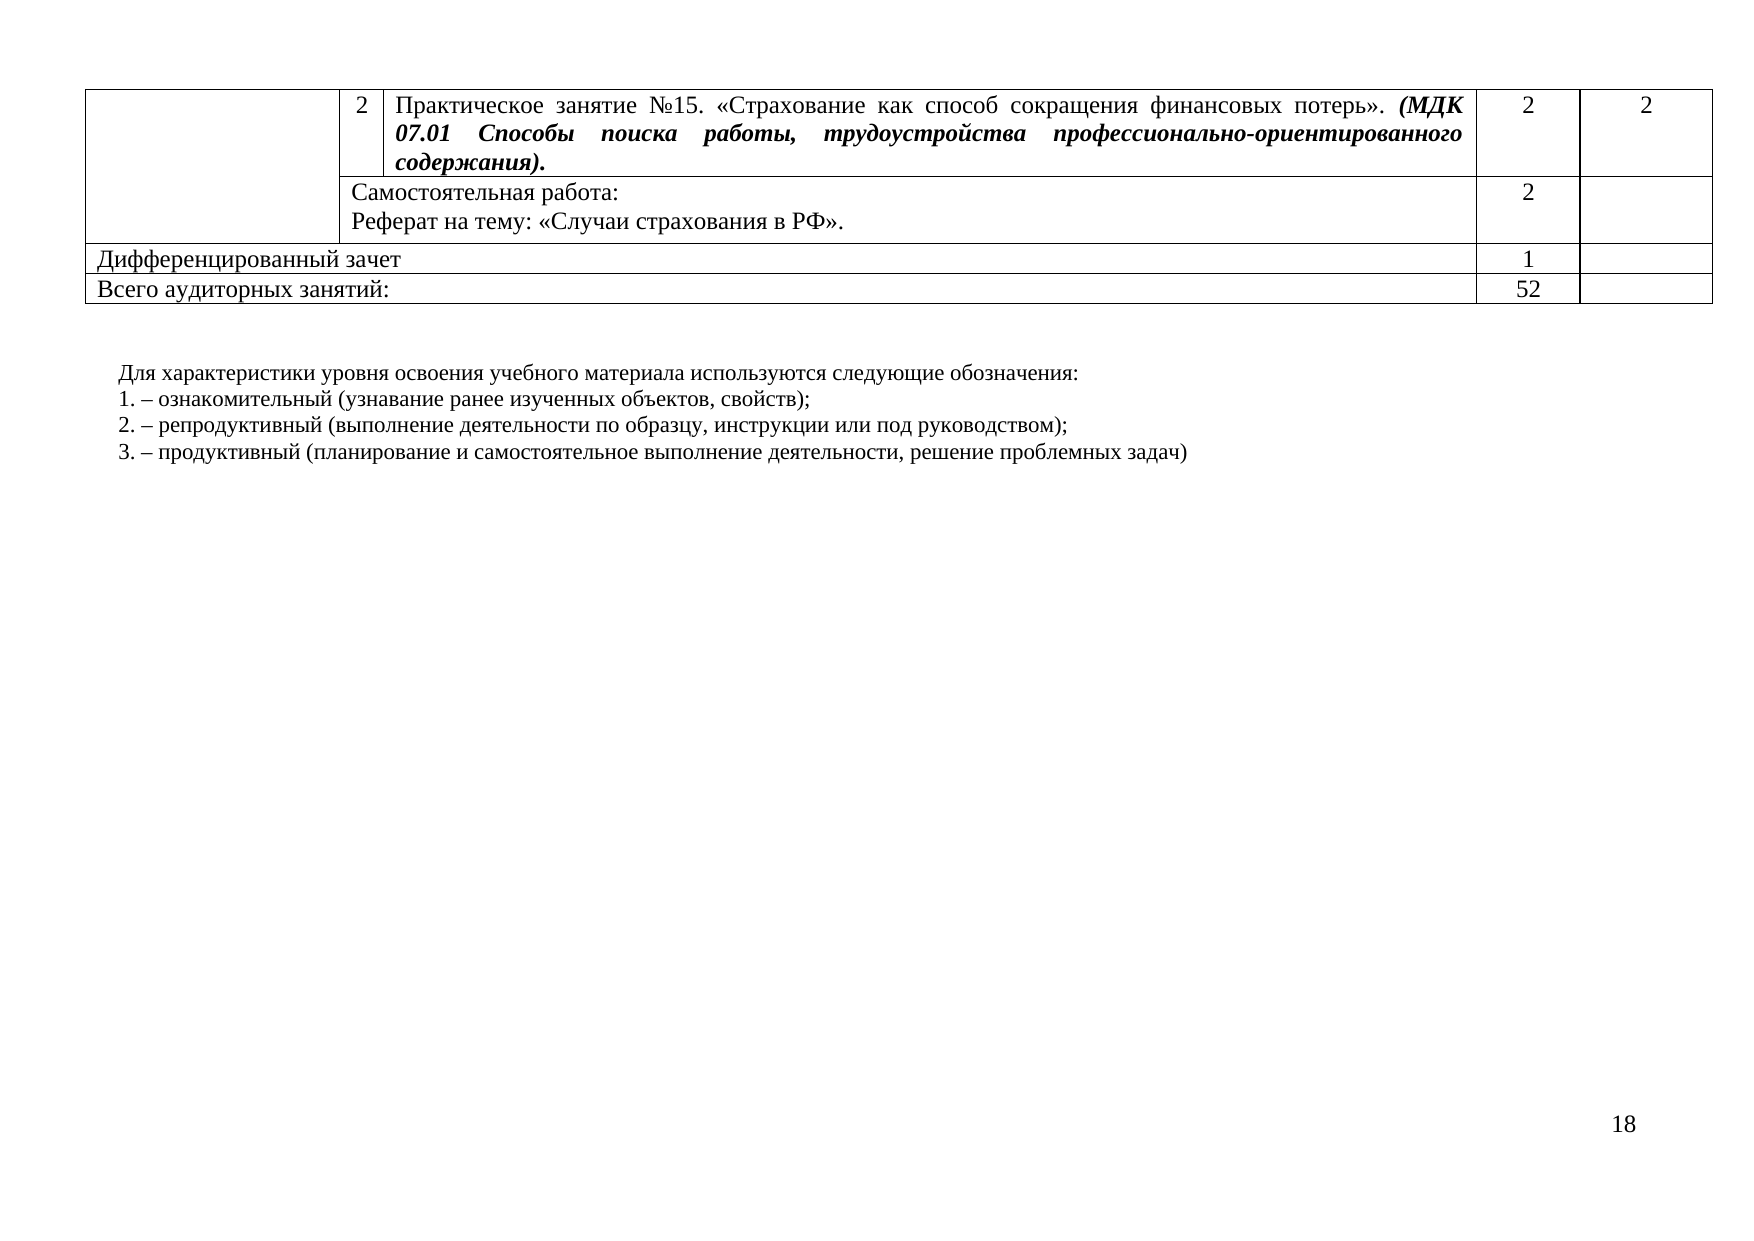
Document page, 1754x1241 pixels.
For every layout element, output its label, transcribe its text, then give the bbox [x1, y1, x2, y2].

table_cell Практическое занятие №15. «Страхование как способ сокращения финансовых потерь». (МДК 07.01 Способы поиска работы, трудоустройства профессионально-ориентированного содержания). [384, 90, 1476, 176]
text 1. – ознакомительный (узнавание ранее изученных объектов, свойств); [118, 385, 1636, 411]
table_cell 52 [1477, 274, 1579, 303]
table_cell 1 [1477, 244, 1579, 273]
table_cell 2 [1477, 90, 1579, 176]
table_cell [1581, 274, 1712, 303]
text 2. – репродуктивный (выполнение деятельности по образцу, инструкции или под руководством); [118, 411, 1636, 438]
table_cell 2 [1477, 177, 1579, 243]
table_cell 2 [1581, 90, 1712, 176]
table_cell [1581, 177, 1712, 243]
text 3. – продуктивный (планирование и самостоятельное выполнение деятельности, решение проблемных задач) [118, 438, 1636, 464]
table_cell [1581, 244, 1712, 273]
table_cell Дифференцированный зачет [86, 244, 1476, 273]
text Для характеристики уровня освоения учебного материала используются следующие обозначения: [118, 359, 1636, 385]
table_cell 2 [340, 90, 383, 176]
table_cell Самостоятельная работа: Реферат на тему: «Случаи страхования в РФ». [340, 177, 1476, 243]
table_cell Всего аудиторных занятий: [86, 274, 1476, 303]
